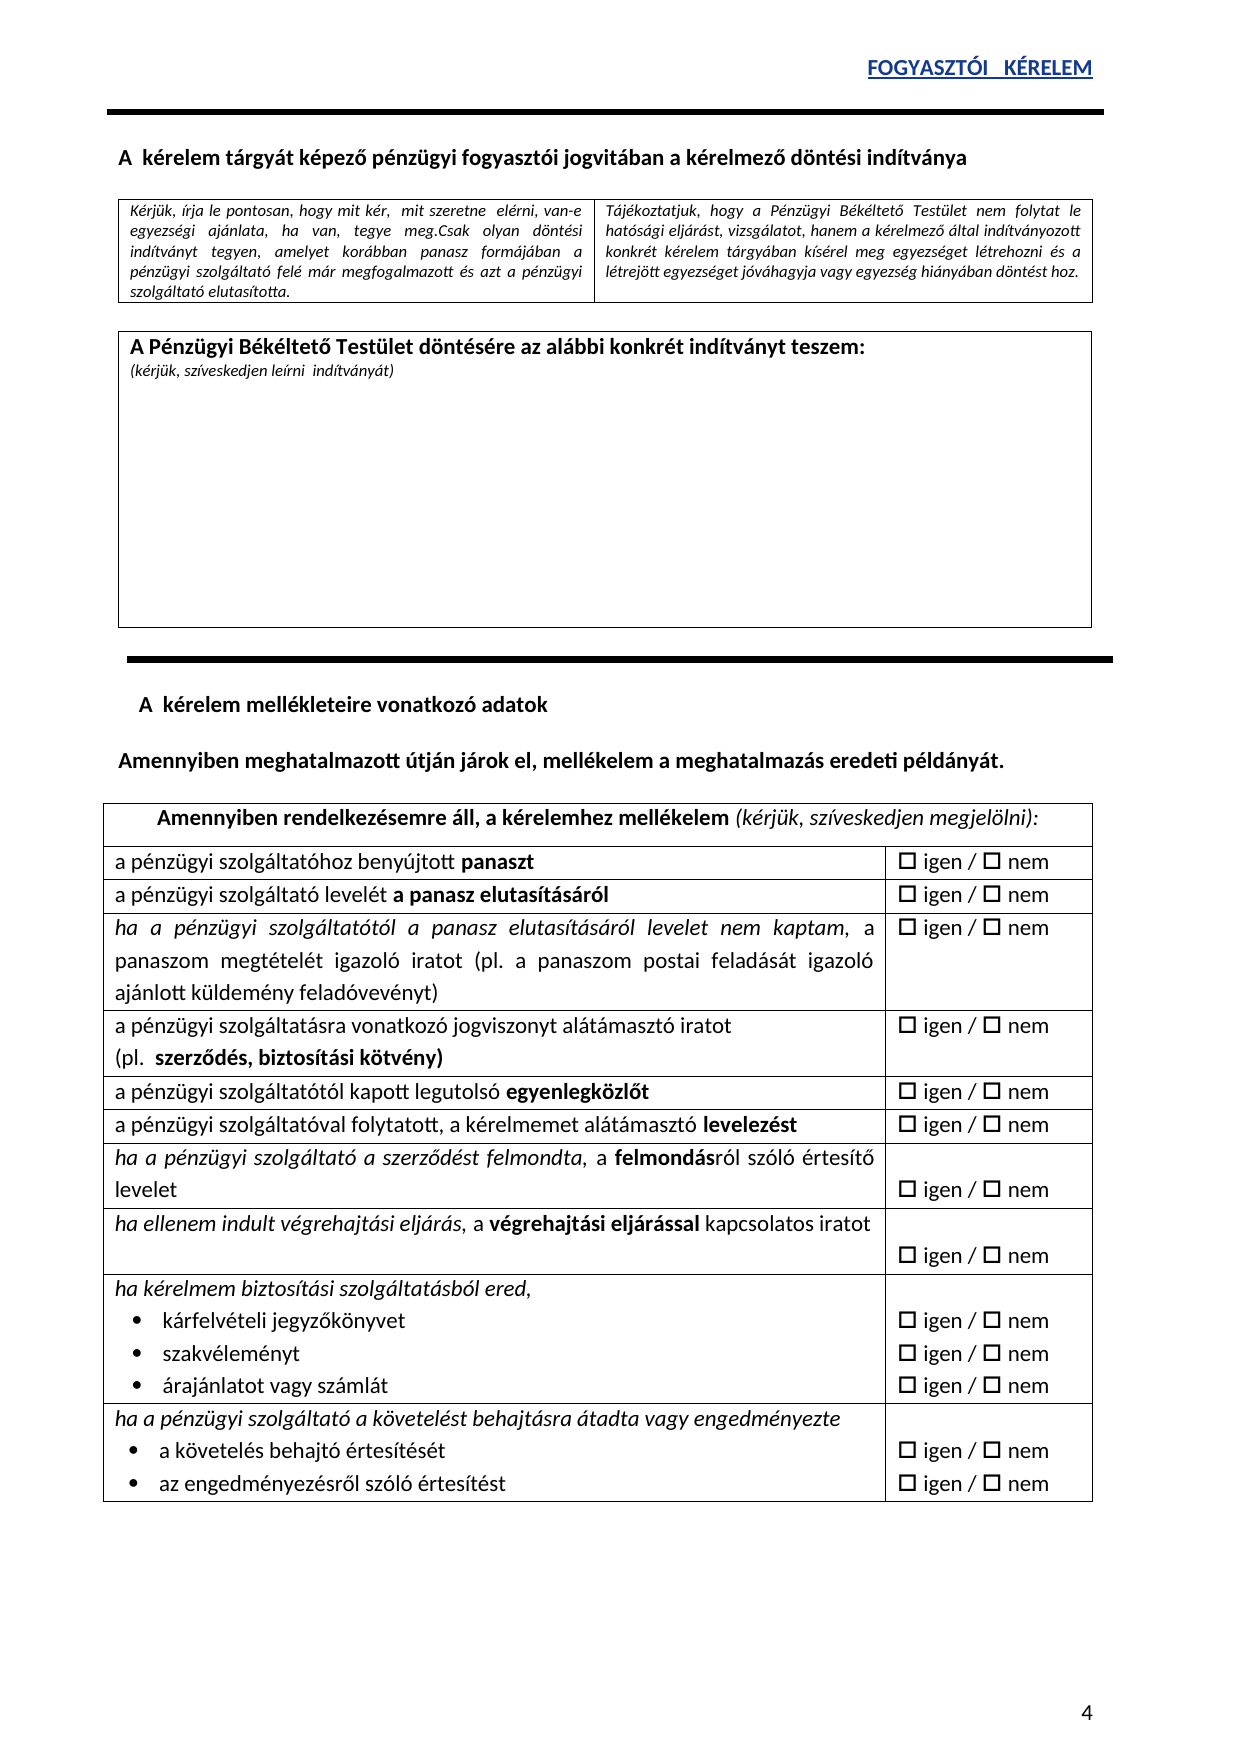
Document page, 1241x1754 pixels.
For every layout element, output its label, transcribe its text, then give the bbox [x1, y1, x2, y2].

table_header A kérelem mellékleteire vonatkozó adatok [127, 663, 1113, 718]
table_cell a pénzügyi szolgáltatóval folytatott, a kérelmemet alátámasztó levelezést [104, 1110, 885, 1142]
table_cell igen / nem [886, 1209, 1092, 1273]
table_cell igen / nem [886, 880, 1092, 912]
table_header A kérelem tárgyát képező pénzügyi fogyasztói jogvitában a kérelmező döntési indítványa [107, 115, 1104, 628]
text Fogyasztói kérelem [148, 53, 1093, 81]
table_cell ha ellenem indult végrehajtási eljárás, a végrehajtási eljárással kapcsolatos iratot [104, 1209, 885, 1273]
table_cell igen / nem [886, 914, 1092, 1010]
table_cell a pénzügyi szolgáltatásra vonatkozó jogviszonyt alátámasztó iratot (pl. szerződés, biztosítási kötvény) [104, 1011, 885, 1076]
table_cell ha a pénzügyi szolgáltató a követelést behajtásra átadta vagy engedményezte a követelés behajtó értesítését az engedményezésről szóló értesítést [104, 1404, 885, 1501]
table_cell a pénzügyi szolgáltatótól kapott legutolsó egyenlegközlőt [104, 1077, 885, 1109]
text Amennyiben meghatalmazott útján járok el, mellékelem a meghatalmazás eredeti példányát. [118, 746, 1093, 774]
table_cell ha a pénzügyi szolgáltató a szerződést felmondta, a felmondásról szóló értesítő levelet [104, 1144, 885, 1208]
table_cell igen / nem [886, 1011, 1092, 1076]
table_cell a pénzügyi szolgáltatóhoz benyújtott panaszt [104, 847, 885, 879]
table_cell ha a pénzügyi szolgáltatótól a panasz elutasításáról levelet nem kaptam, a panaszom megtételét igazoló iratot (pl. a panaszom postai feladását igazoló ajánlott küldemény feladóvevényt) [104, 914, 885, 1010]
table_cell igen / nem [886, 1144, 1092, 1208]
table_cell igen / nem [886, 1110, 1092, 1142]
table_cell igen / nem [886, 847, 1092, 879]
table_cell ha kérelmem biztosítási szolgáltatásból ered, kárfelvételi jegyzőkönyvet szakvéleményt árajánlatot vagy számlát [104, 1275, 885, 1403]
table_cell igen / nem igen / nem igen / nem [886, 1275, 1092, 1403]
table_cell igen / nem [886, 1077, 1092, 1109]
table_header Amennyiben rendelkezésemre áll, a kérelemhez mellékelem (kérjük, szíveskedjen megjelölni): [104, 804, 1092, 846]
table_cell a pénzügyi szolgáltató levelét a panasz elutasításáról [104, 880, 885, 912]
table_cell igen / nem igen / nem [886, 1404, 1092, 1501]
